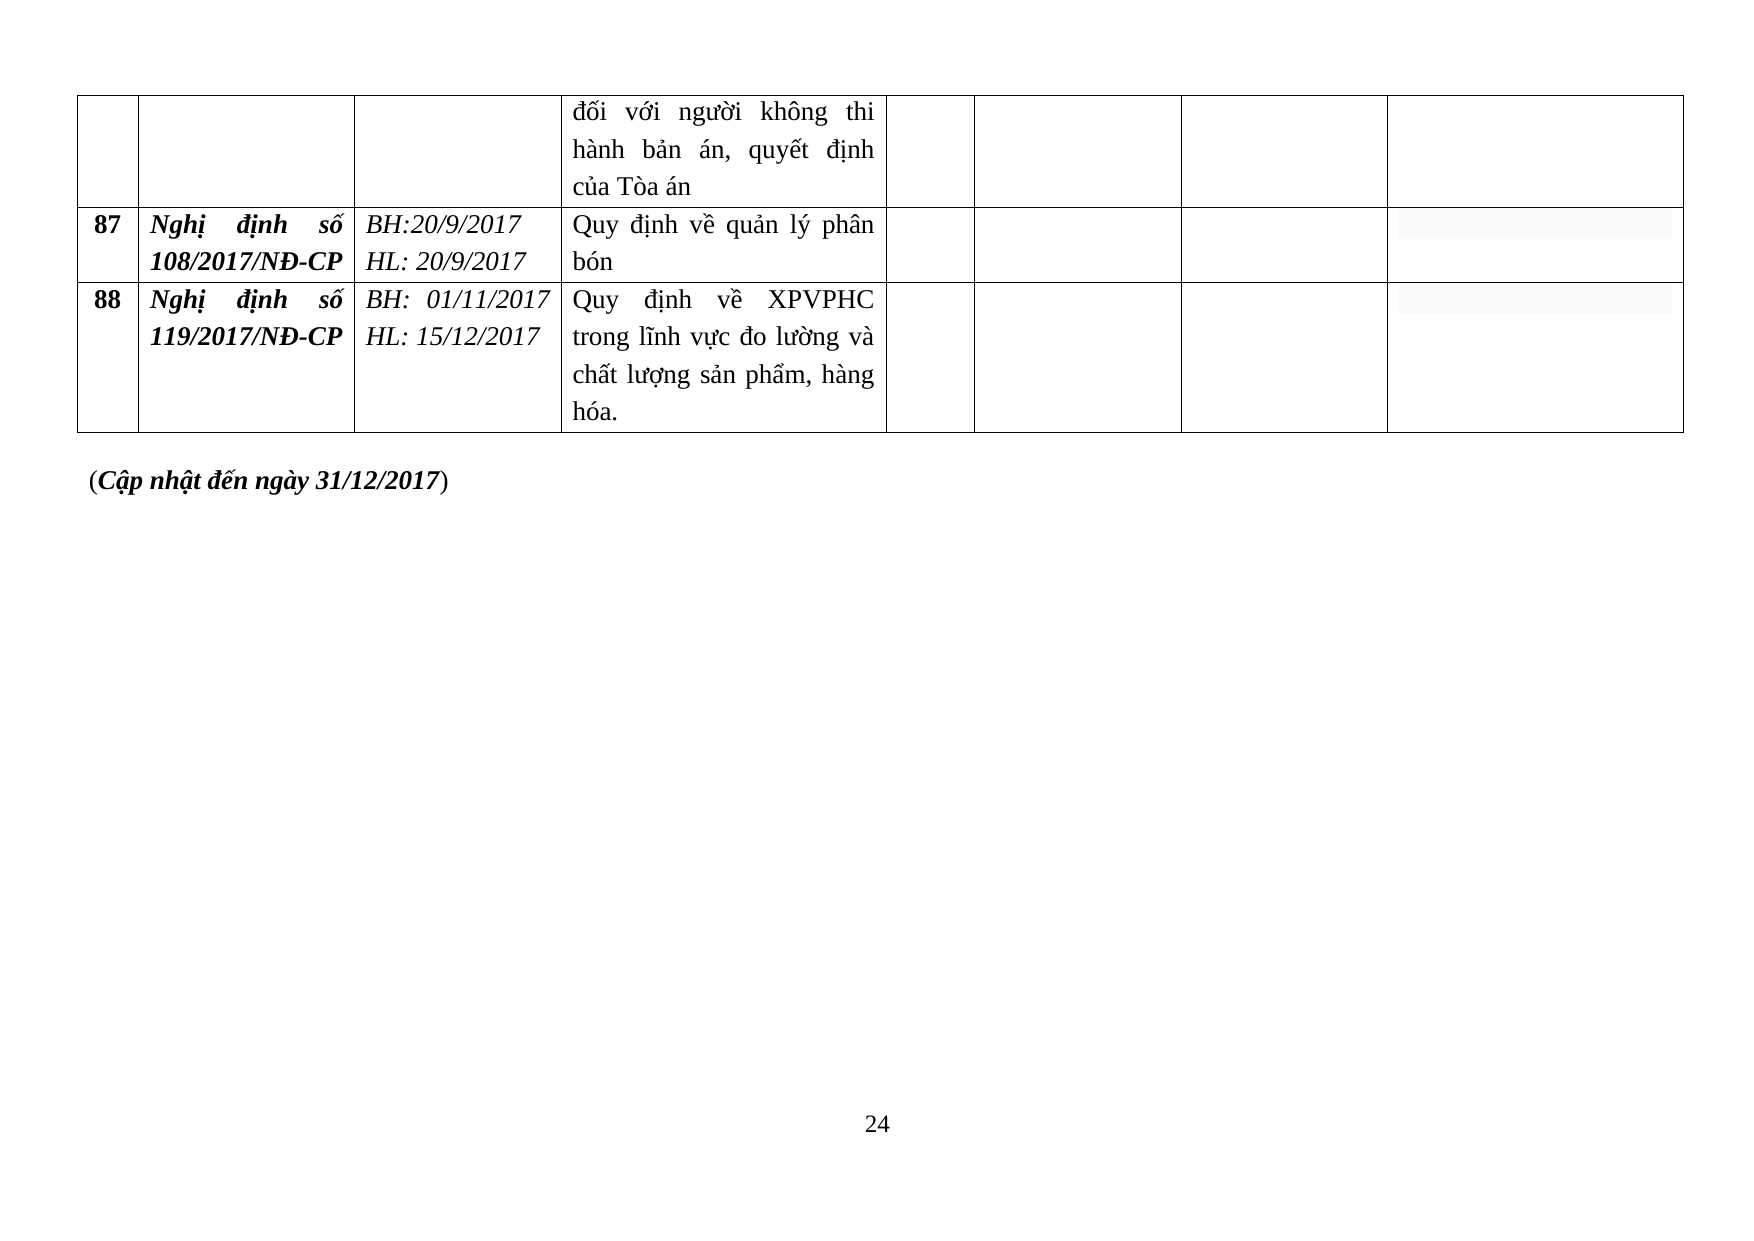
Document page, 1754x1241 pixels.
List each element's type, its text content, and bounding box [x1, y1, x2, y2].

table_cell [887, 208, 974, 282]
table_cell Quy định về XPVPHC trong lĩnh vực đo lường và chất lượng sản phẩm, hàng hóa. [562, 283, 886, 432]
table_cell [355, 96, 561, 207]
table_cell Quy định về quản lý phân bón [562, 208, 886, 282]
table_cell [887, 283, 974, 432]
table_cell BH: 01/11/2017 HL: 15/12/2017 [355, 283, 561, 432]
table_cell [562, 96, 886, 207]
table_cell 86 [78, 96, 138, 207]
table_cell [139, 96, 354, 207]
table_cell 87 [78, 208, 138, 282]
table_cell 88 [78, 283, 138, 432]
table_cell [1182, 283, 1387, 432]
table_cell [975, 208, 1181, 282]
table_cell [1182, 96, 1387, 207]
table_cell [975, 96, 1181, 207]
table_cell [1388, 208, 1683, 282]
table_cell BH:20/9/2017 HL: 20/9/2017 [355, 208, 561, 282]
table_cell Nghị định số 108/2017/NĐ-CP [139, 208, 354, 282]
table_cell [1388, 96, 1683, 207]
table_cell [975, 283, 1181, 432]
table_cell [1182, 208, 1387, 282]
table_cell [1388, 283, 1683, 432]
text (Cập nhật đến ngày 31/12/2017) [89, 464, 1665, 495]
table_cell Nghị định số 119/2017/NĐ-CP [139, 283, 354, 432]
table_cell [887, 96, 974, 207]
